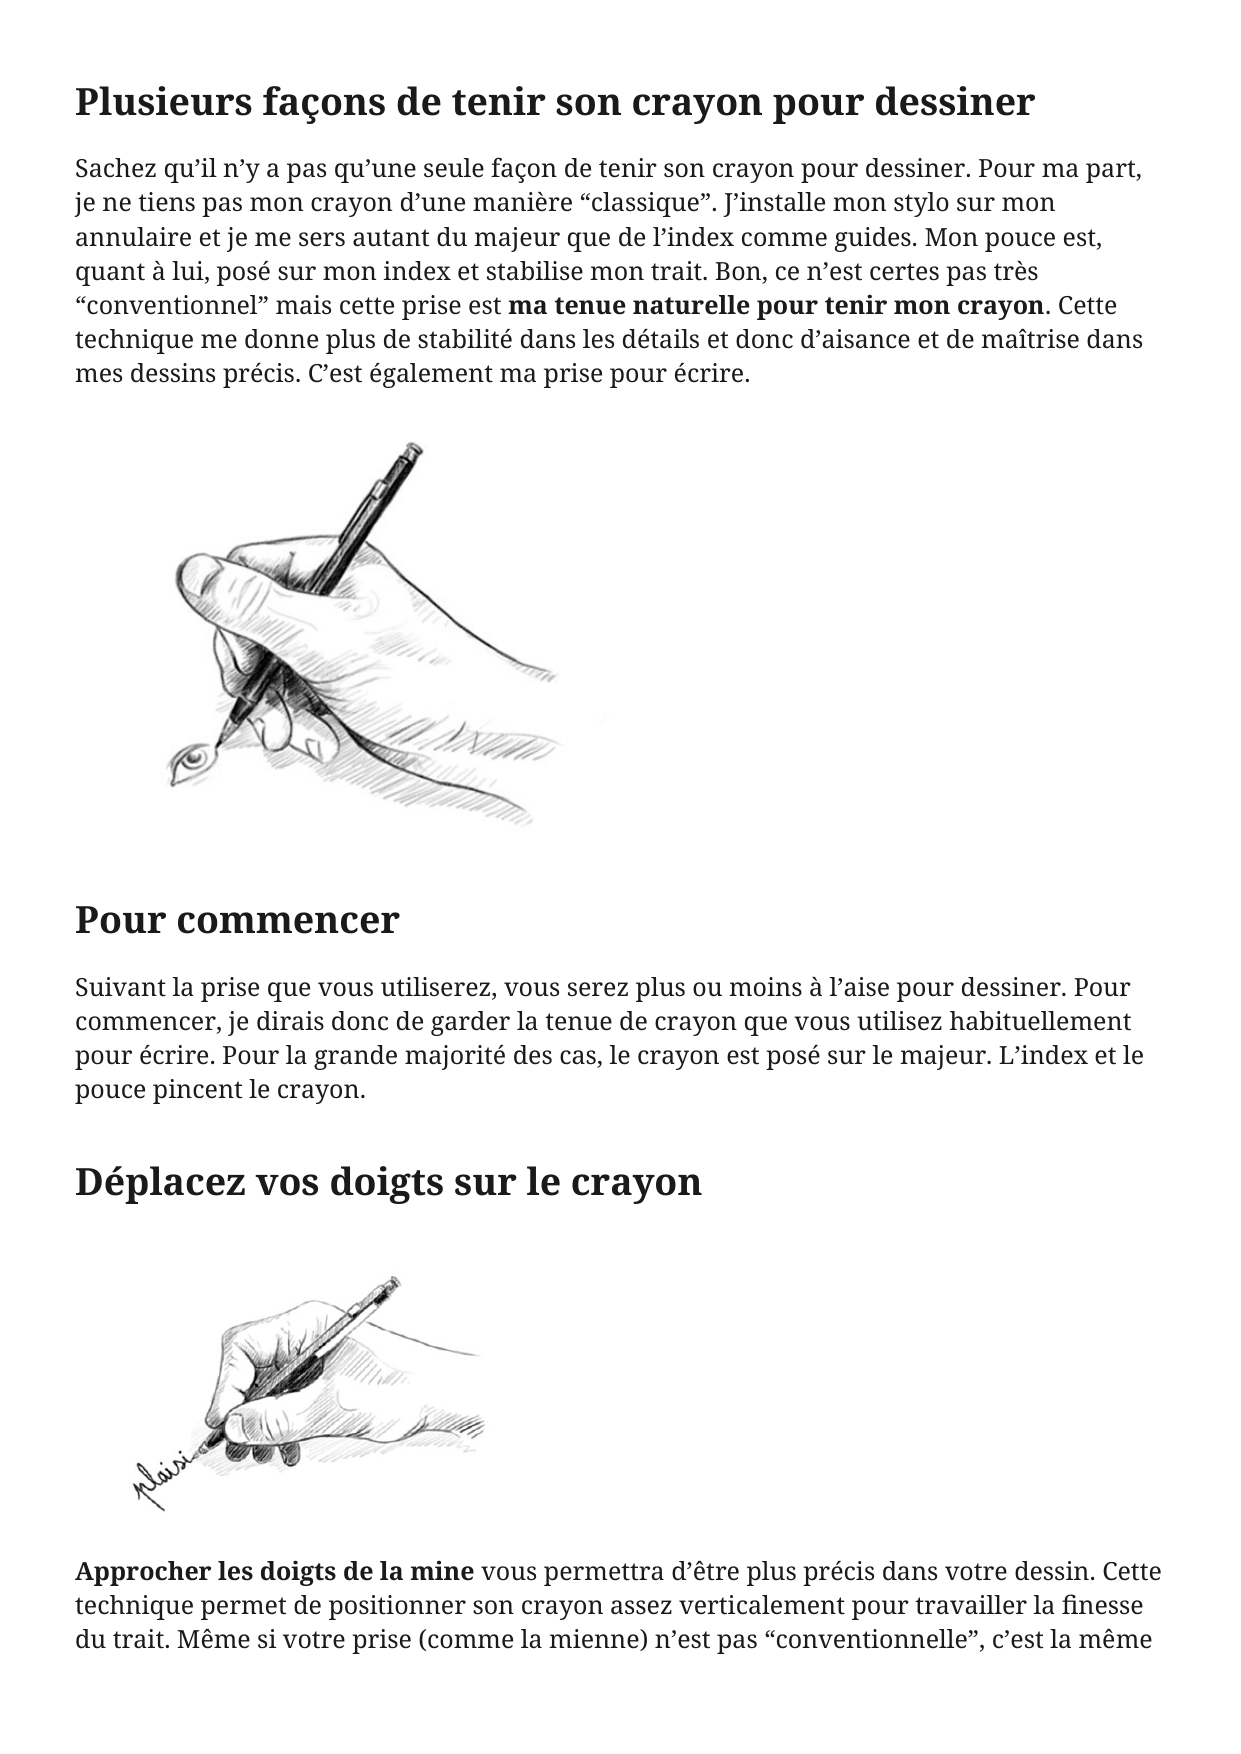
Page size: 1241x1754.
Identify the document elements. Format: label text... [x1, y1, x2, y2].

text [75, 1553, 1165, 1655]
text Suivant la prise que vous utiliserez, vous serez plus ou moins à l’aise pour dessiner. Pour commencer, je dirais donc de garder la tenue de crayon que vous utilisez habituellement pour écrire. Pour la grande majorité des cas, le crayon est posé sur le majeur. L’index et le pouce pincent le crayon. [75, 969, 1165, 1106]
text Déplacez vos doigts sur le crayon [75, 1156, 1165, 1207]
text Plusieurs façons de tenir son crayon pour dessiner [75, 75, 1165, 126]
picture [75, 433, 700, 844]
text Pour commencer [75, 893, 1165, 944]
picture [75, 1231, 544, 1537]
text Sachez qu’il n’y a pas qu’une seule façon de tenir son crayon pour dessiner. Pour ma part, je ne tiens pas mon crayon d’une manière “classique”. J’installe mon stylo sur mon annulaire et je me sers autant du majeur que de l’index comme guides. Mon pouce est, quant à lui, posé sur mon index et stabilise mon trait. Bon, ce n’est certes pas très “conventionnel” mais cette prise est ma tenue naturelle pour tenir mon crayon. Cette technique me donne plus de stabilité dans les détails et donc d’aisance et de maîtrise dans mes dessins précis. C’est également ma prise pour écrire. [75, 151, 1165, 389]
